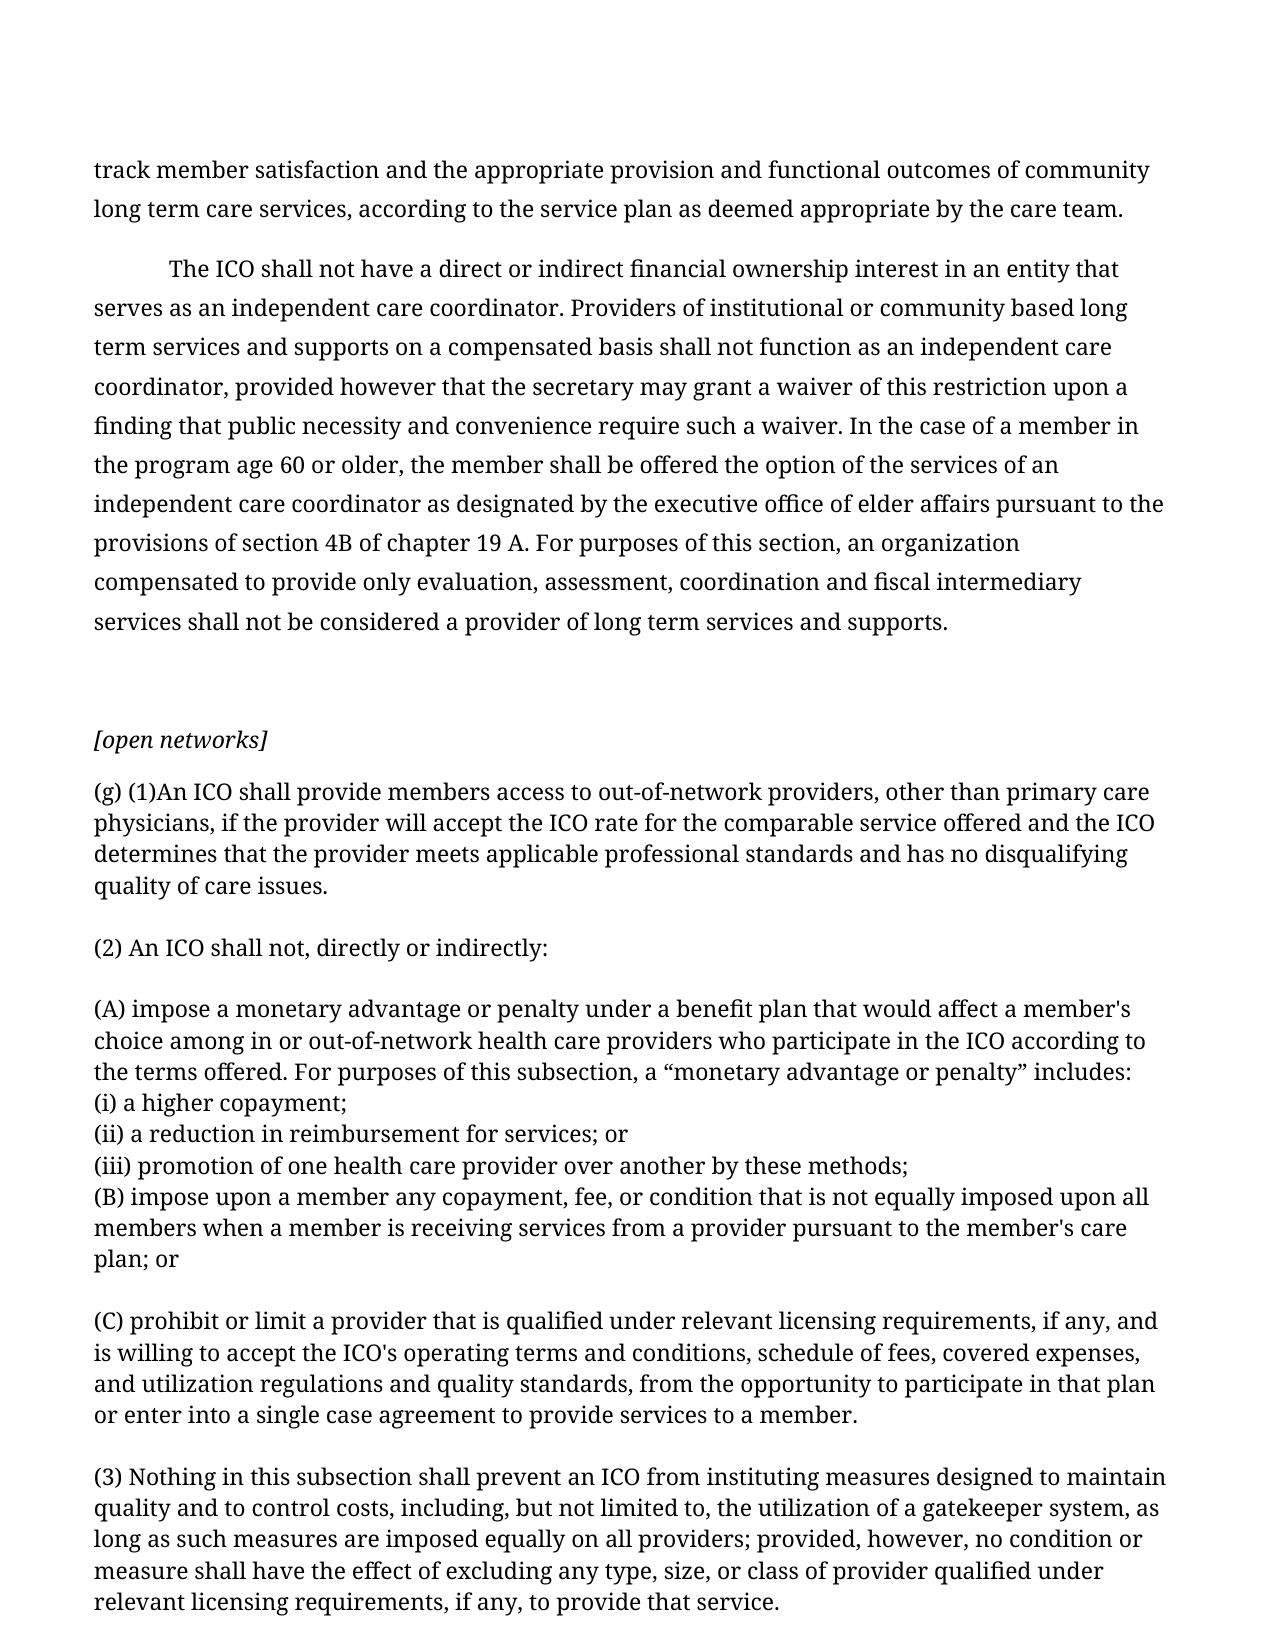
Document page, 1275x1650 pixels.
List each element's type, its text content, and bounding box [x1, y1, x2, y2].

text (iii) promotion of one health care provider over another by these methods; [94, 1149, 1181, 1181]
text (i) a higher copayment; [94, 1087, 1181, 1118]
text (C) prohibit or limit a provider that is qualified under relevant licensing requirements, if any, and is willing to accept the ICO's operating terms and conditions, schedule of fees, covered expenses, and utilization regulations and quality standards, from the opportunity to participate in that plan or enter into a single case agreement to provide services to a member. [94, 1305, 1181, 1430]
text (g) (1)An ICO shall provide members access to out-of-network providers, other than primary care physicians, if the provider will accept the ICO rate for the comparable service offered and the ICO determines that the provider meets applicable professional standards and has no disqualifying quality of care issues. [94, 776, 1181, 901]
text (A) impose a monetary advantage or penalty under a benefit plan that would affect a member's choice among in or out-of-network health care providers who participate in the ICO according to the terms offered. For purposes of this subsection, a “monetary advantage or penalty” includes: [94, 993, 1181, 1087]
text (B) impose upon a member any copayment, fee, or condition that is not equally imposed upon all members when a member is receiving services from a provider pursuant to the member's care plan; or [94, 1181, 1181, 1274]
text (3) Nothing in this subsection shall prevent an ICO from instituting measures designed to maintain quality and to control costs, including, but not limited to, the utilization of a gatekeeper system, as long as such measures are imposed equally on all providers; provided, however, no condition or measure shall have the effect of excluding any type, size, or class of provider qualified under relevant licensing requirements, if any, to provide that service. [94, 1461, 1181, 1617]
text (ii) a reduction in reimbursement for services; or [94, 1118, 1181, 1149]
text [open networks] [94, 716, 1181, 755]
text The ICO shall not have a direct or indirect financial ownership interest in an entity that serves as an independent care coordinator. Providers of institutional or community based long term services and supports on a compensated basis shall not function as an independent care coordinator, provided however that the secretary may grant a waiver of this restriction upon a finding that public necessity and convenience require such a waiver. In the case of a member in the program age 60 or older, the member shall be offered the option of the services of an independent care coordinator as designated by the executive office of elder affairs pursuant to the provisions of section 4B of chapter 19 A. For purposes of this section, an organization compensated to provide only evaluation, assessment, coordination and fiscal intermediary services shall not be considered a provider of long term services and supports. [94, 245, 1169, 637]
text track member satisfaction and the appropriate provision and functional outcomes of community long term care services, according to the service plan as deemed appropriate by the care team. [94, 146, 1181, 224]
text (2) An ICO shall not, directly or indirectly: [94, 931, 1181, 963]
